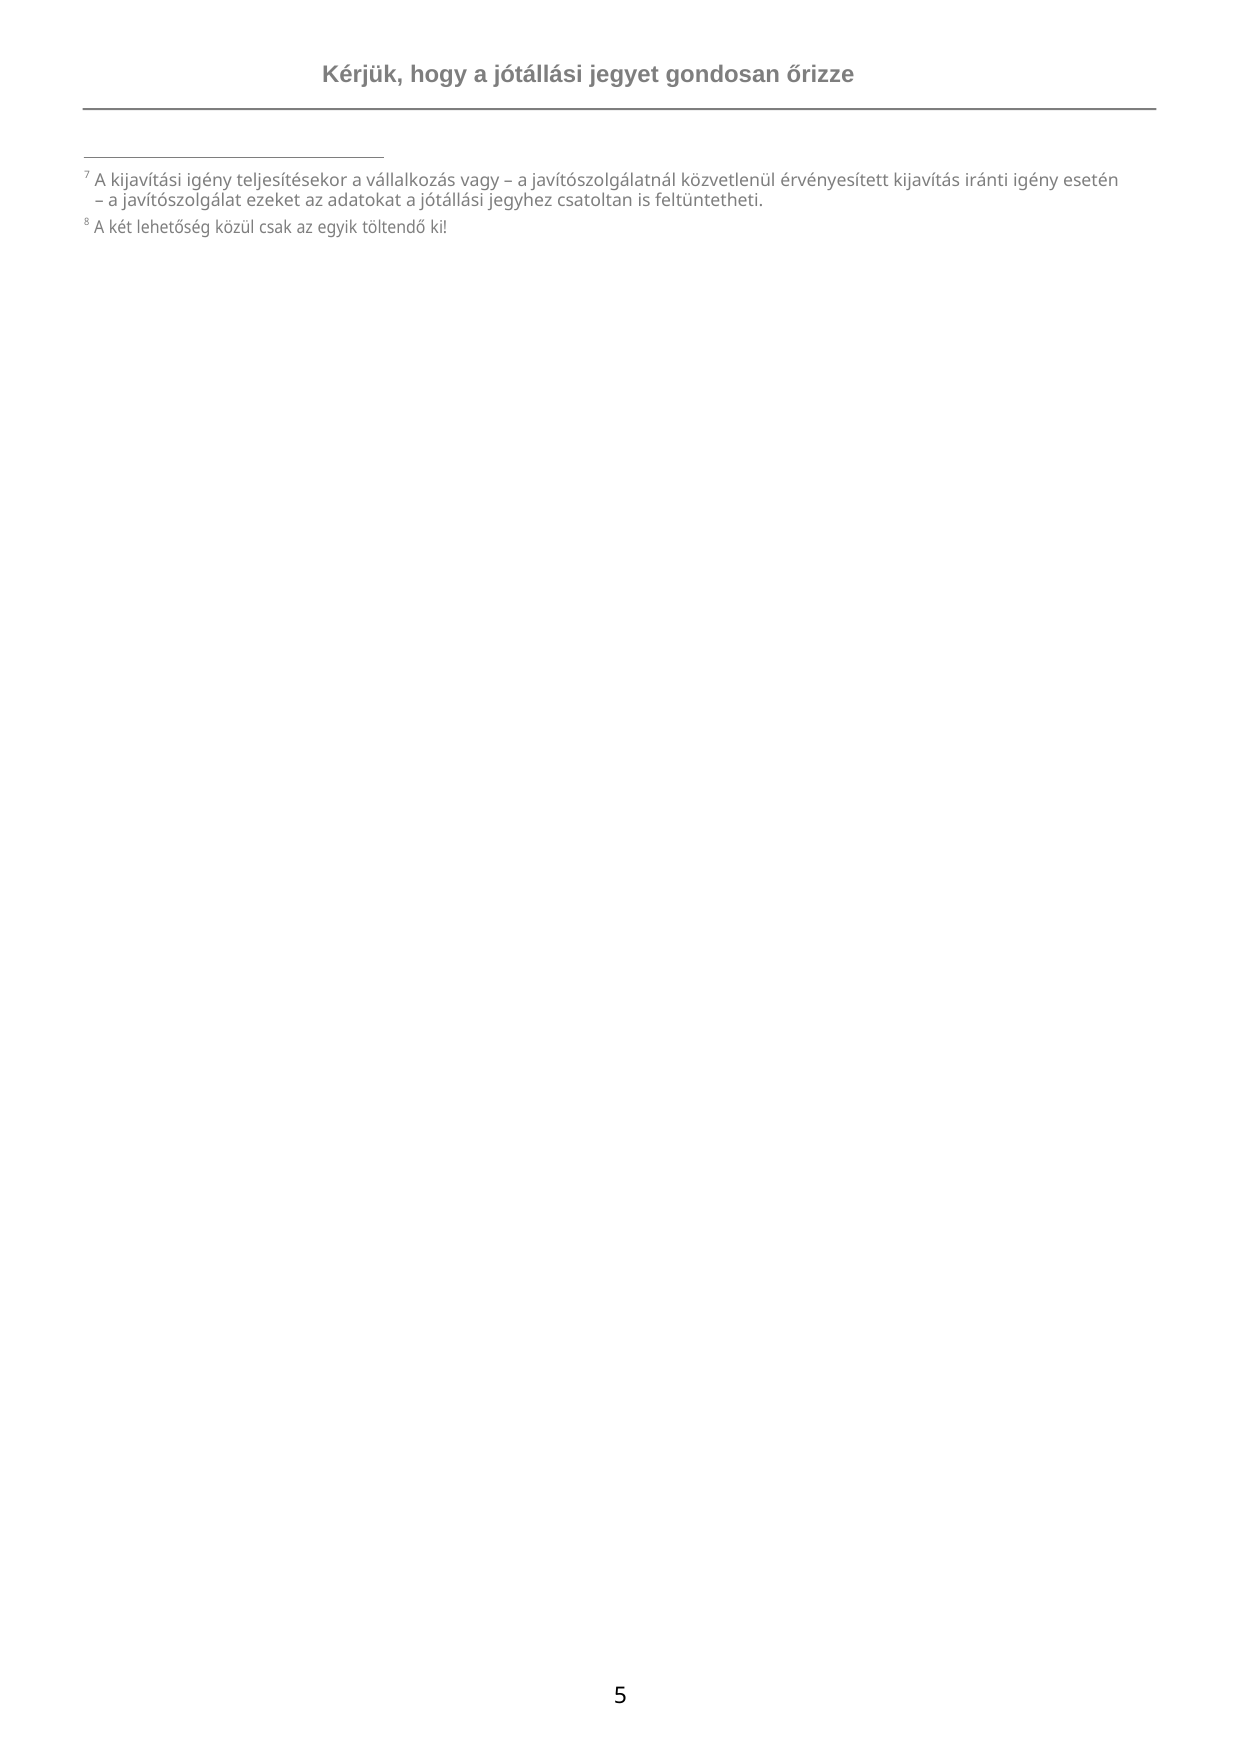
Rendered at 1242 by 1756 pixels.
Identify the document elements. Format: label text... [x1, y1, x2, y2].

text 8 A két lehetőség közül csak az egyik töltendő ki! [84, 215, 1171, 239]
text 7 A kijavítási igény teljesítésekor a vállalkozás vagy – a javítószolgálatnál közvetlenül érvényesített kijavítás iránti igény esetén [84, 170, 1171, 190]
text – a javítószolgálat ezeket az adatokat a jótállási jegyhez csatoltan is feltüntetheti. [94, 190, 1171, 211]
